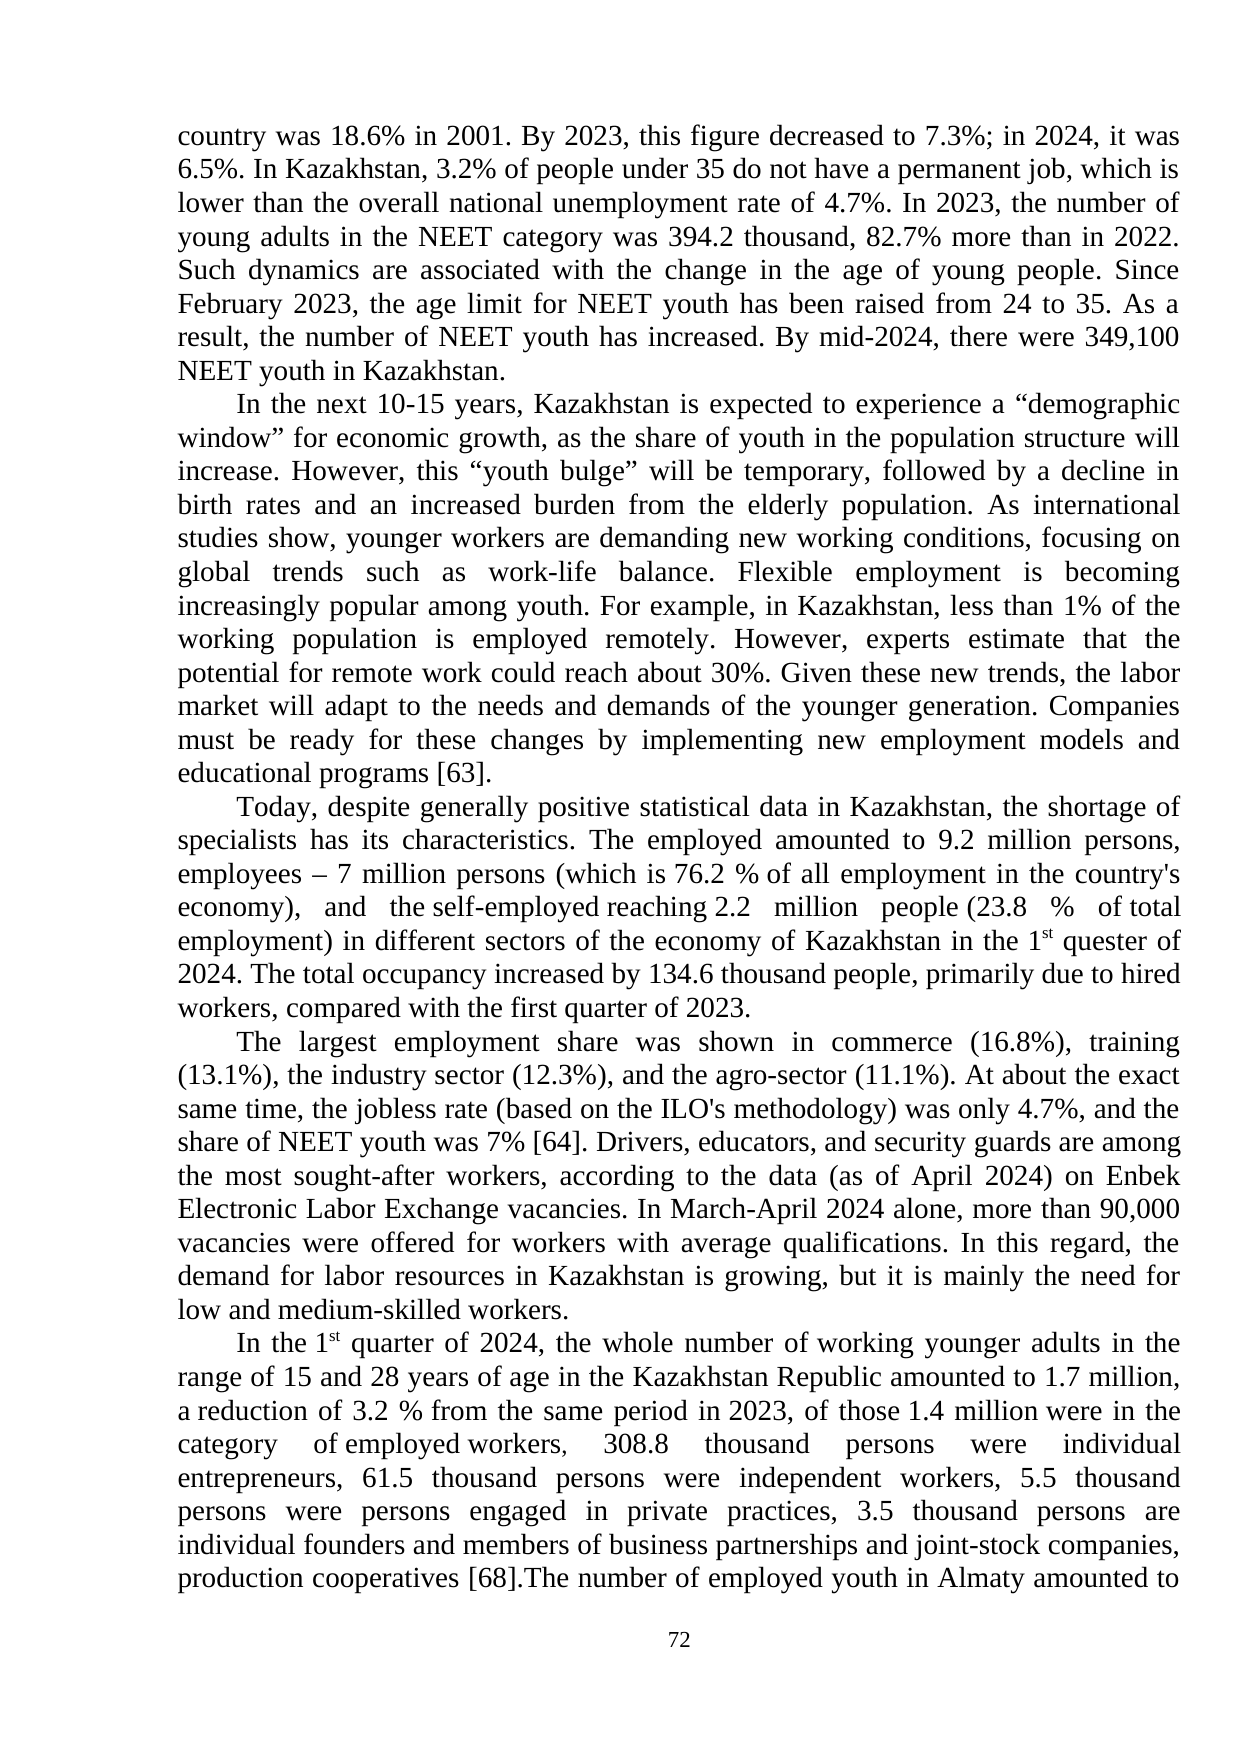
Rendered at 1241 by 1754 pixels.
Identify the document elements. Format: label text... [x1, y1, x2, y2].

text In the next 10-15 years, Kazakhstan is expected to experience a “demographic window” for economic growth, as the share of youth in the population structure will increase. However, this “youth bulge” will be temporary, followed by a decline in birth rates and an increased burden from the elderly population. As international studies show, younger workers are demanding new working conditions, focusing on global trends such as work-life balance. Flexible employment is becoming increasingly popular among youth. For example, in Kazakhstan, less than 1% of the working population is employed remotely. However, experts estimate that the potential for remote work could reach about 30%. Given these new trends, the labor market will adapt to the needs and demands of the younger generation. Companies must be ready for these changes by implementing new employment models and educational programs [63]. [177, 386, 1181, 789]
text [177, 1326, 1181, 1594]
text The largest employment share was shown in commerce (16.8%), training (13.1%), the industry sector (12.3%), and the agro-sector (11.1%). At about the exact same time, the jobless rate (based on the ILO's methodology) was only 4.7%, and the share of NEET youth was 7% [64]. Drivers, educators, and security guards are among the most sought-after workers, according to the data (as of April 2024) on Enbek Electronic Labor Exchange vacancies. In March-April 2024 alone, more than 90,000 vacancies were offered for workers with average qualifications. In this regard, the demand for labor resources in Kazakhstan is growing, but it is mainly the need for low and medium-skilled workers. [177, 1024, 1181, 1326]
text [177, 118, 1181, 386]
text Today, despite generally positive statistical data in Kazakhstan, the shortage of specialists has its characteristics. The employed amounted to 9.2 million persons, employees – 7 million persons (which is 76.2 % of all employment in the country's economy), and the self-employed reaching 2.2 million people (23.8 % of total employment) in different sectors of the economy of Kazakhstan in the 1st quester of 2024. The total occupancy increased by 134.6 thousand people, primarily due to hired workers, compared with the first quarter of 2023. [177, 789, 1181, 1024]
